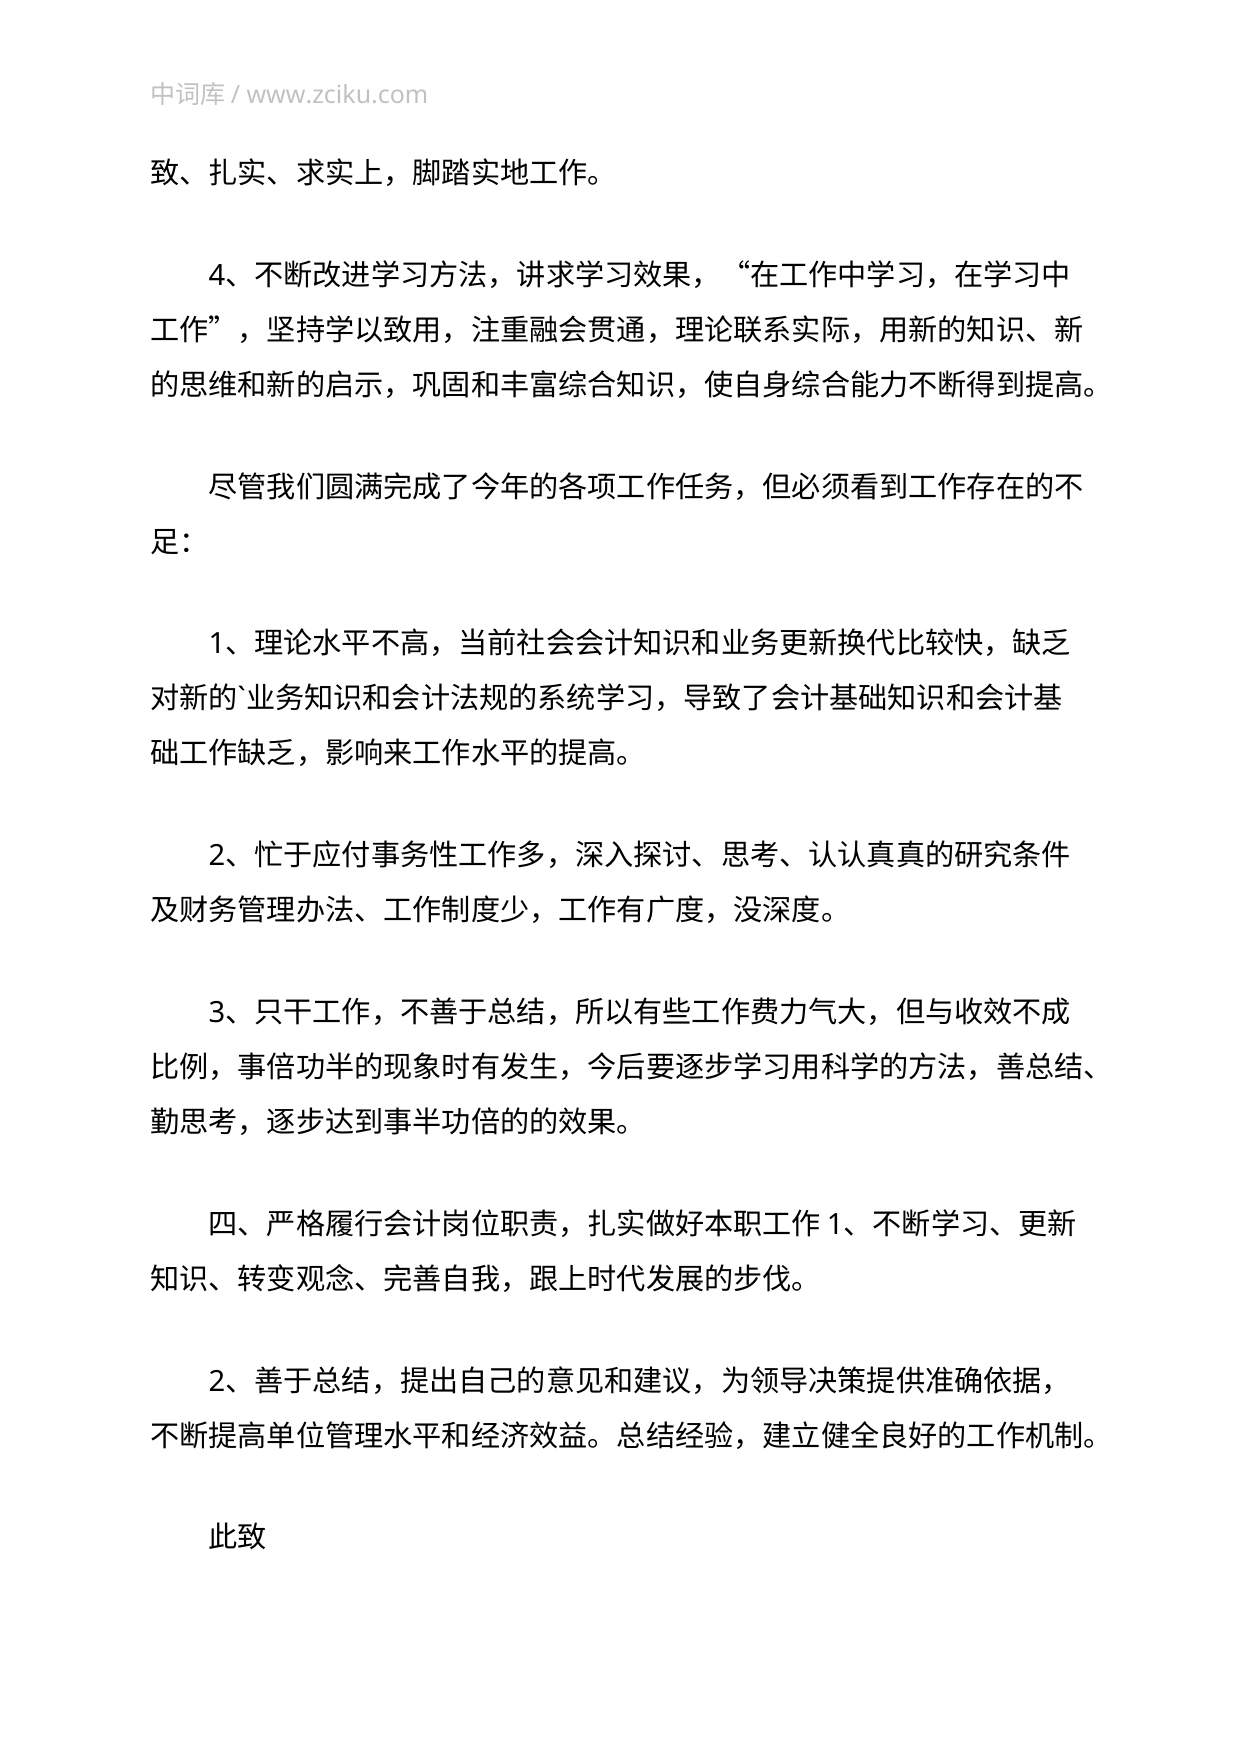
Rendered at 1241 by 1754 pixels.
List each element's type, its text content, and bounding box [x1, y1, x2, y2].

text 尽管我们圆满完成了今年的各项工作任务，但必须看到工作存在的不足： [150, 463, 1090, 561]
text 2、忙于应付事务性工作多，深入探讨、思考、认认真真的研究条件及财务管理办法、工作制度少，工作有广度，没深度。 [150, 832, 1090, 929]
text 此致 [150, 1514, 1090, 1556]
text 2、善于总结，提出自己的意见和建议，为领导决策提供准确依据，不断提高单位管理水平和经济效益。总结经验，建立健全良好的工作机制。 [150, 1357, 1090, 1454]
text 4、不断改进学习方法，讲求学习效果，“在工作中学习，在学习中工作”，坚持学以致用，注重融会贯通，理论联系实际，用新的知识、新的思维和新的启示，巩固和丰富综合知识，使自身综合能力不断得到提高。 [150, 252, 1090, 404]
text 四、严格履行会计岗位职责，扎实做好本职工作1、不断学习、更新知识、转变观念、完善自我，跟上时代发展的步伐。 [150, 1200, 1090, 1298]
text 1、理论水平不高，当前社会会计知识和业务更新换代比较快，缺乏对新的`业务知识和会计法规的系统学习，导致了会计基础知识和会计基础工作缺乏，影响来工作水平的提高。 [150, 620, 1090, 772]
text 3、只干工作，不善于总结，所以有些工作费力气大，但与收效不成比例，事倍功半的现象时有发生，今后要逐步学习用科学的方法，善总结、勤思考，逐步达到事半功倍的的效果。 [150, 989, 1090, 1141]
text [150, 150, 1090, 192]
